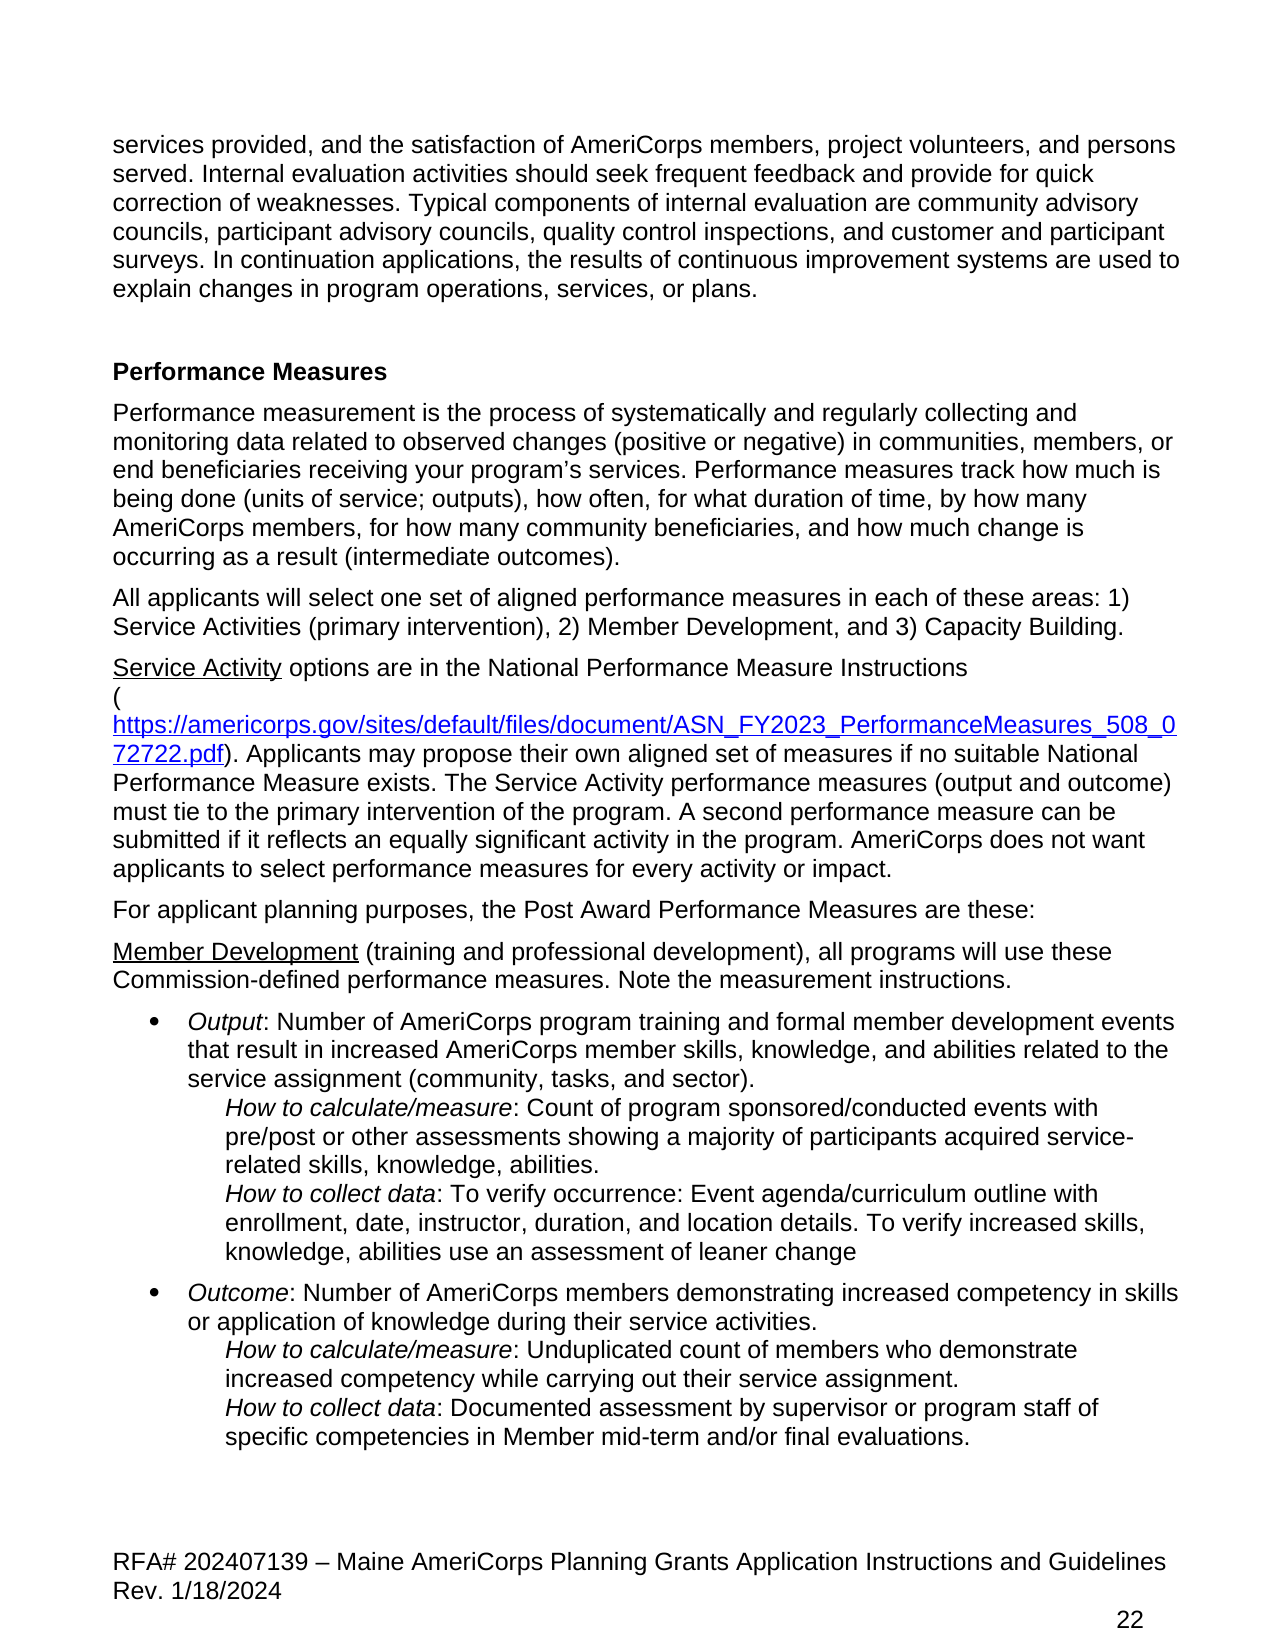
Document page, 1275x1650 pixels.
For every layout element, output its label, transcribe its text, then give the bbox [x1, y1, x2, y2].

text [112, 130, 1181, 303]
list Outcome: Number of AmeriCorps members demonstrating increased competency in skills or application of knowledge during their service activities. [150, 1278, 1181, 1336]
text How to collect data: To verify occurrence: Event agenda/curriculum outline with enrollment, date, instructor, duration, and location details. To verify increased skills, knowledge, abilities use an assessment of leaner change [225, 1179, 1181, 1265]
text All applicants will select one set of aligned performance measures in each of these areas: 1) Service Activities (primary intervention), 2) Member Development, and 3) Capacity Building. [112, 583, 1181, 640]
subtitle Performance Measures [112, 357, 1181, 385]
text How to calculate/measure: Count of program sponsored/conducted events with pre/post or other assessments showing a majority of participants acquired service-related skills, knowledge, abilities. [225, 1093, 1181, 1179]
text Member Development (training and professional development), all programs will use these Commission-defined performance measures. Note the measurement instructions. [112, 937, 1181, 994]
text Performance measurement is the process of systematically and regularly collecting and monitoring data related to observed changes (positive or negative) in communities, members, or end beneficiaries receiving your program’s services. Performance measures track how much is being done (units of service; outputs), how often, for what duration of time, by how many AmeriCorps members, for how many community beneficiaries, and how much change is occurring as a result (intermediate outcomes). [112, 398, 1181, 570]
text For applicant planning purposes, the Post Award Performance Measures are these: [112, 895, 1181, 924]
list Output: Number of AmeriCorps program training and formal member development events that result in increased AmeriCorps member skills, knowledge, and abilities related to the service assignment (community, tasks, and sector). [150, 1007, 1181, 1093]
text Service Activity options are in the National Performance Measure Instructions (https://americorps.gov/sites/default/files/document/ASN_FY2023_PerformanceMeasures_508_072722.pdf). Applicants may propose their own aligned set of measures if no suitable National Performance Measure exists. The Service Activity performance measures (output and outcome) must tie to the primary intervention of the program. A second performance measure can be submitted if it reflects an equally significant activity in the program. AmeriCorps does not want applicants to select performance measures for every activity or impact. [112, 653, 1181, 883]
text How to collect data: Documented assessment by supervisor or program staff of specific competencies in Member mid-term and/or final evaluations. [225, 1393, 1181, 1451]
text How to calculate/measure: Unduplicated count of members who demonstrate increased competency while carrying out their service assignment. [225, 1336, 1181, 1393]
